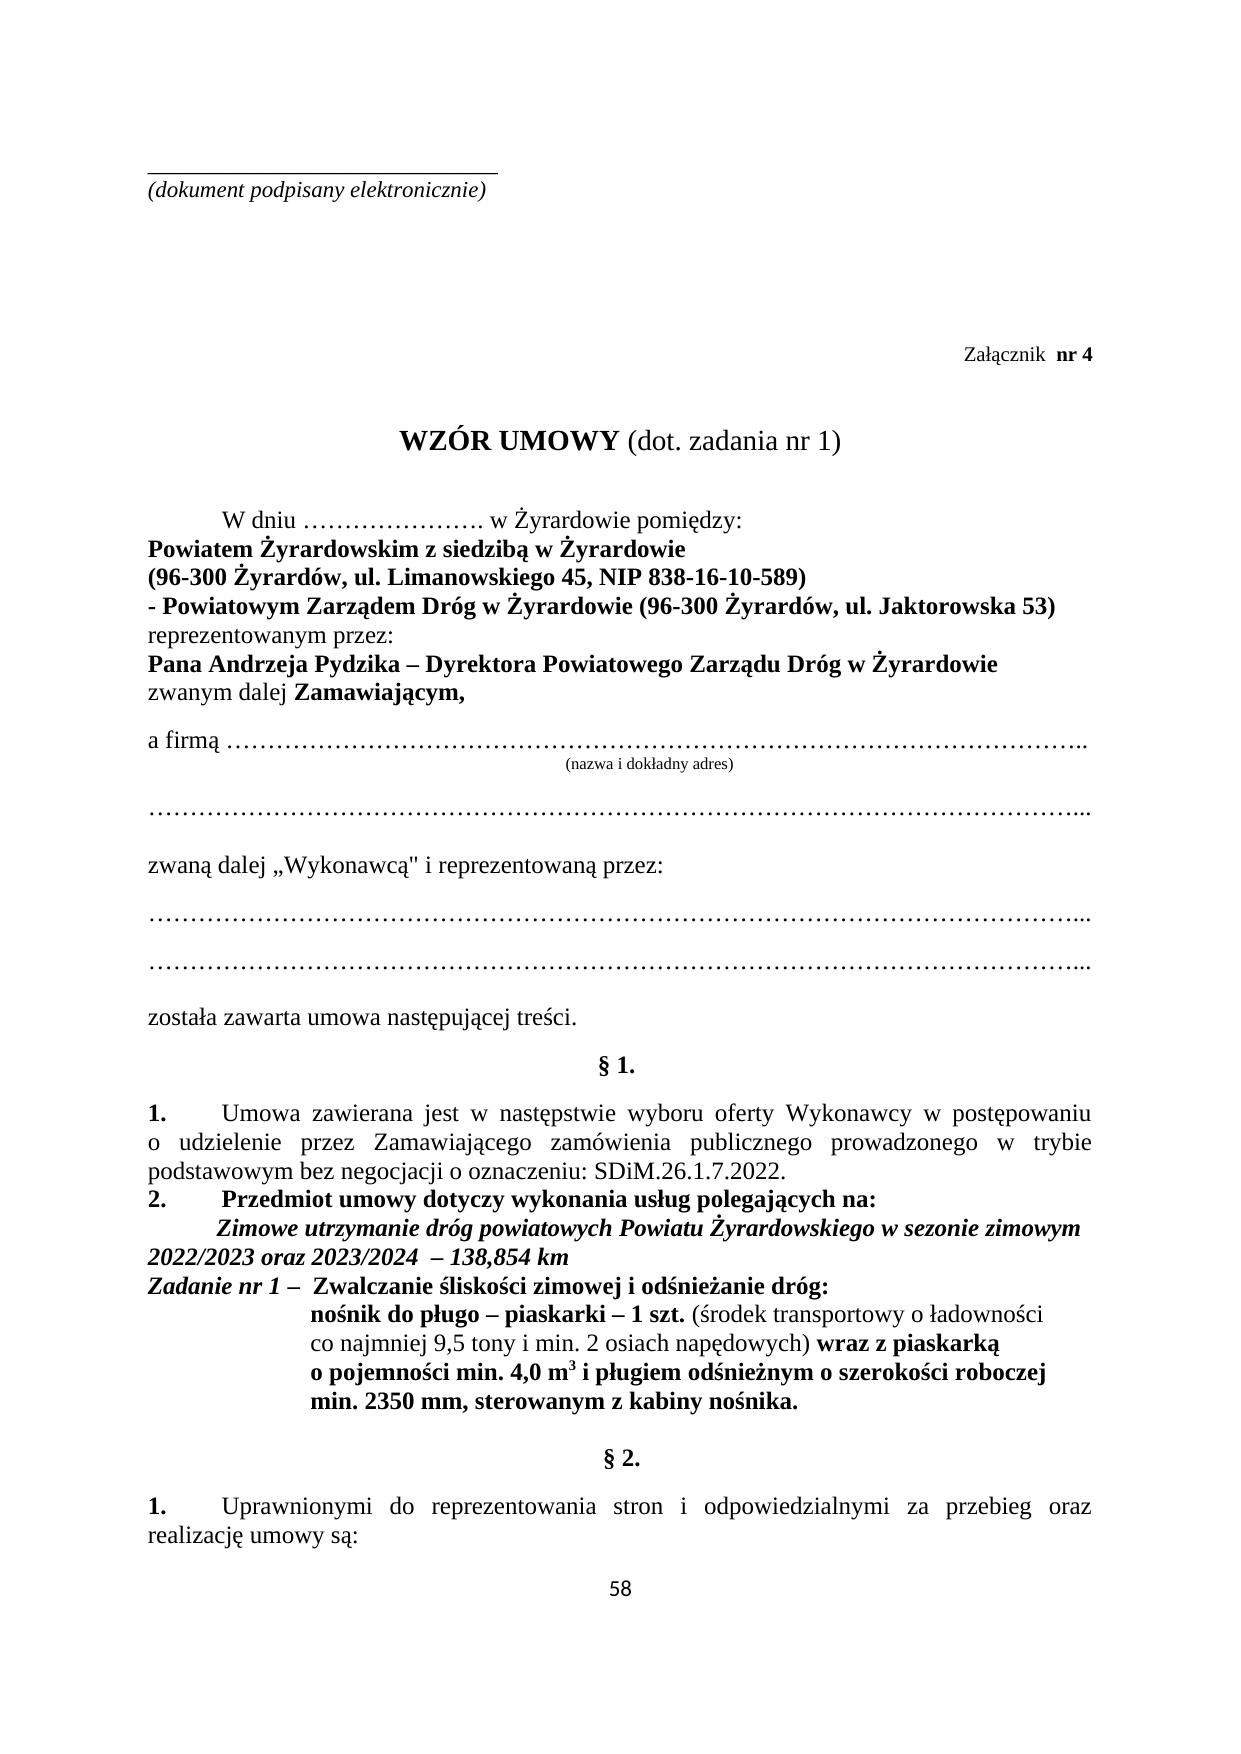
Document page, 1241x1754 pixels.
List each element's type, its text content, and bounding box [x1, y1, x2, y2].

text min. 2350 mm, sterowanym z kabiny nośnika. [148, 1386, 1092, 1414]
text a firmą ………………………………………………………………………………………….. [148, 725, 1092, 754]
text Pana Andrzeja Pydzika – Dyrektora Powiatowego Zarządu Dróg w Żyrardowie [148, 649, 1092, 677]
text co najmniej 9,5 tony i min. 2 osiach napędowych) wraz z piaskarką [148, 1328, 1092, 1357]
text WZÓR UMOWY (dot. zadania nr 1) [148, 423, 1092, 457]
text (96-300 Żyrardów, ul. Limanowskiego 45, NIP 838-16-10-589) [148, 562, 1092, 591]
text …………………………………………………………………………………………………... [148, 946, 1092, 974]
text - Powiatowym Zarządem Dróg w Żyrardowie (96-300 Żyrardów, ul. Jaktorowska 53) [148, 591, 1092, 620]
text …………………………………………………………………………………………………... [148, 792, 1092, 821]
text nośnik do pługo – piaskarki – 1 szt. (środek transportowy o ładowności [148, 1299, 1092, 1328]
text (dokument podpisany elektronicznie) [148, 176, 1092, 203]
text Zimowe utrzymanie dróg powiatowych Powiatu Żyrardowskiego w sezonie zimowym [148, 1213, 1092, 1242]
text 1. Umowa zawierana jest w następstwie wyboru oferty Wykonawcy w postępowaniu o udzielenie przez Zamawiającego zamówienia publicznego prowadzonego w trybie podstawowym bez negocjacji o oznaczeniu: SDiM.26.1.7.2022. [148, 1098, 1092, 1184]
text zwanym dalej Zamawiającym, [148, 677, 1092, 706]
text § 2. [148, 1443, 1092, 1472]
text 2. Przedmiot umowy dotyczy wykonania usług polegających na: [148, 1184, 1092, 1213]
text zwaną dalej „Wykonawcą" i reprezentowaną przez: [148, 850, 1092, 879]
text …………………………………………………………………………………………………... [148, 898, 1092, 927]
text Zadanie nr 1 – Zwalczanie śliskości zimowej i odśnieżanie dróg: [148, 1271, 1092, 1299]
text Powiatem Żyrardowskim z siedzibą w Żyrardowie [148, 534, 1092, 562]
text § 1. [148, 1050, 1092, 1079]
text W dniu …………………. w Żyrardowie pomiędzy: [148, 505, 1092, 534]
text została zawarta umowa następującej treści. [148, 1002, 1092, 1031]
text Załącznik nr 4 [148, 342, 1092, 366]
text 1. Uprawnionymi do reprezentowania stron i odpowiedzialnymi za przebieg oraz realizację umowy są: [148, 1491, 1092, 1549]
text 2022/2023 oraz 2023/2024 – 138,854 km [148, 1242, 1092, 1271]
text o pojemności min. 4,0 m3 i pługiem odśnieżnym o szerokości roboczej [148, 1357, 1092, 1386]
text (nazwa i dokładny adres) [148, 754, 1092, 773]
text ____________________________ [148, 148, 1092, 176]
text reprezentowanym przez: [148, 620, 1092, 649]
